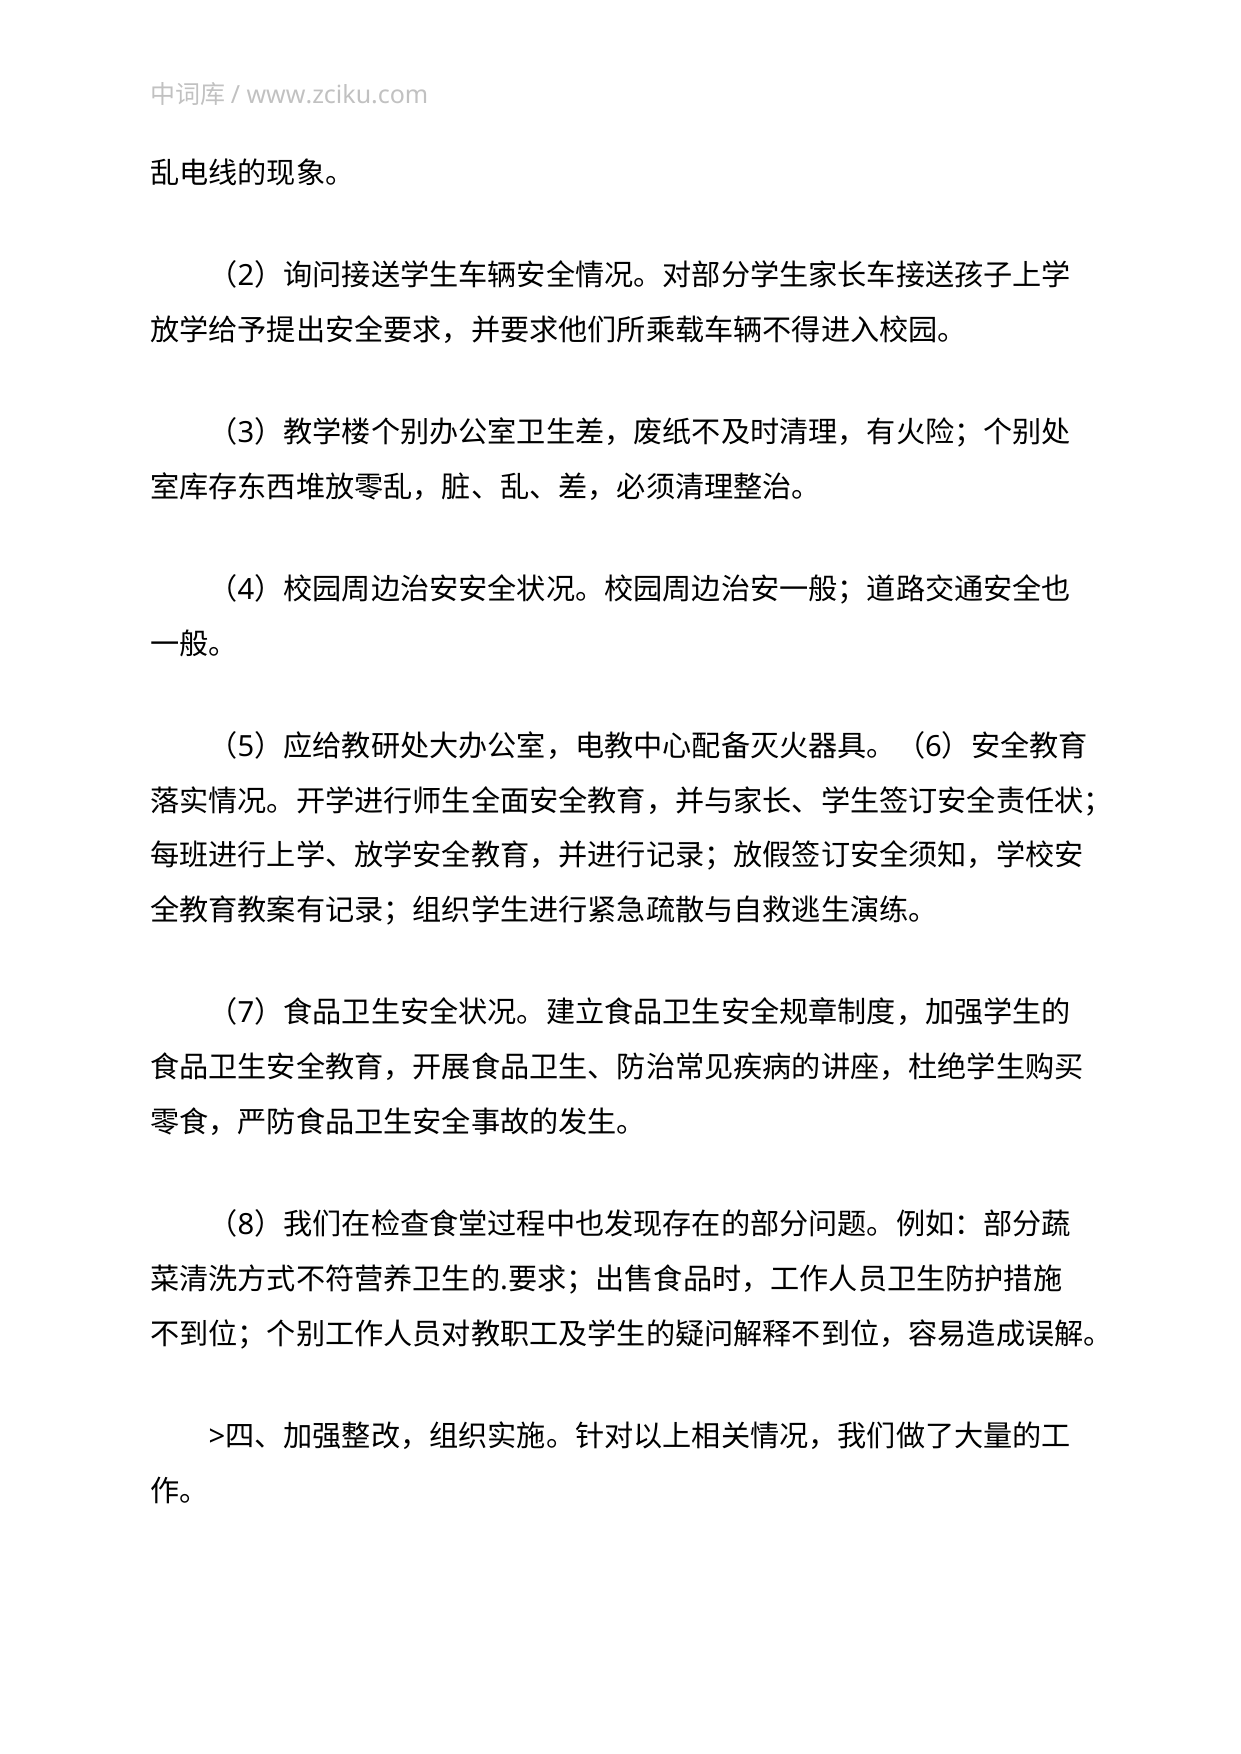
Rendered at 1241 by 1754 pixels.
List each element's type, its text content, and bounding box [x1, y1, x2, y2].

text （4）校园周边治安安全状况。校园周边治安一般；道路交通安全也一般。 [150, 565, 1090, 663]
text （2）询问接送学生车辆安全情况。对部分学生家长车接送孩子上学放学给予提出安全要求，并要求他们所乘载车辆不得进入校园。 [150, 252, 1090, 349]
text （3）教学楼个别办公室卫生差，废纸不及时清理，有火险；个别处室库存东西堆放零乱，脏、乱、差，必须清理整治。 [150, 408, 1090, 506]
text （8）我们在检查食堂过程中也发现存在的部分问题。例如：部分蔬菜清洗方式不符营养卫生的.要求；出售食品时，工作人员卫生防护措施不到位；个别工作人员对教职工及学生的疑问解释不到位，容易造成误解。 [150, 1200, 1090, 1353]
text （7）食品卫生安全状况。建立食品卫生安全规章制度，加强学生的食品卫生安全教育，开展食品卫生、防治常见疾病的讲座，杜绝学生购买零食，严防食品卫生安全事故的发生。 [150, 989, 1090, 1141]
text >四、加强整改，组织实施。针对以上相关情况，我们做了大量的工作。 [150, 1412, 1090, 1509]
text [150, 150, 1090, 192]
text （5）应给教研处大办公室，电教中心配备灭火器具。（6）安全教育落实情况。开学进行师生全面安全教育，并与家长、学生签订安全责任状；每班进行上学、放学安全教育，并进行记录；放假签订安全须知，学校安全教育教案有记录；组织学生进行紧急疏散与自救逃生演练。 [150, 722, 1090, 929]
